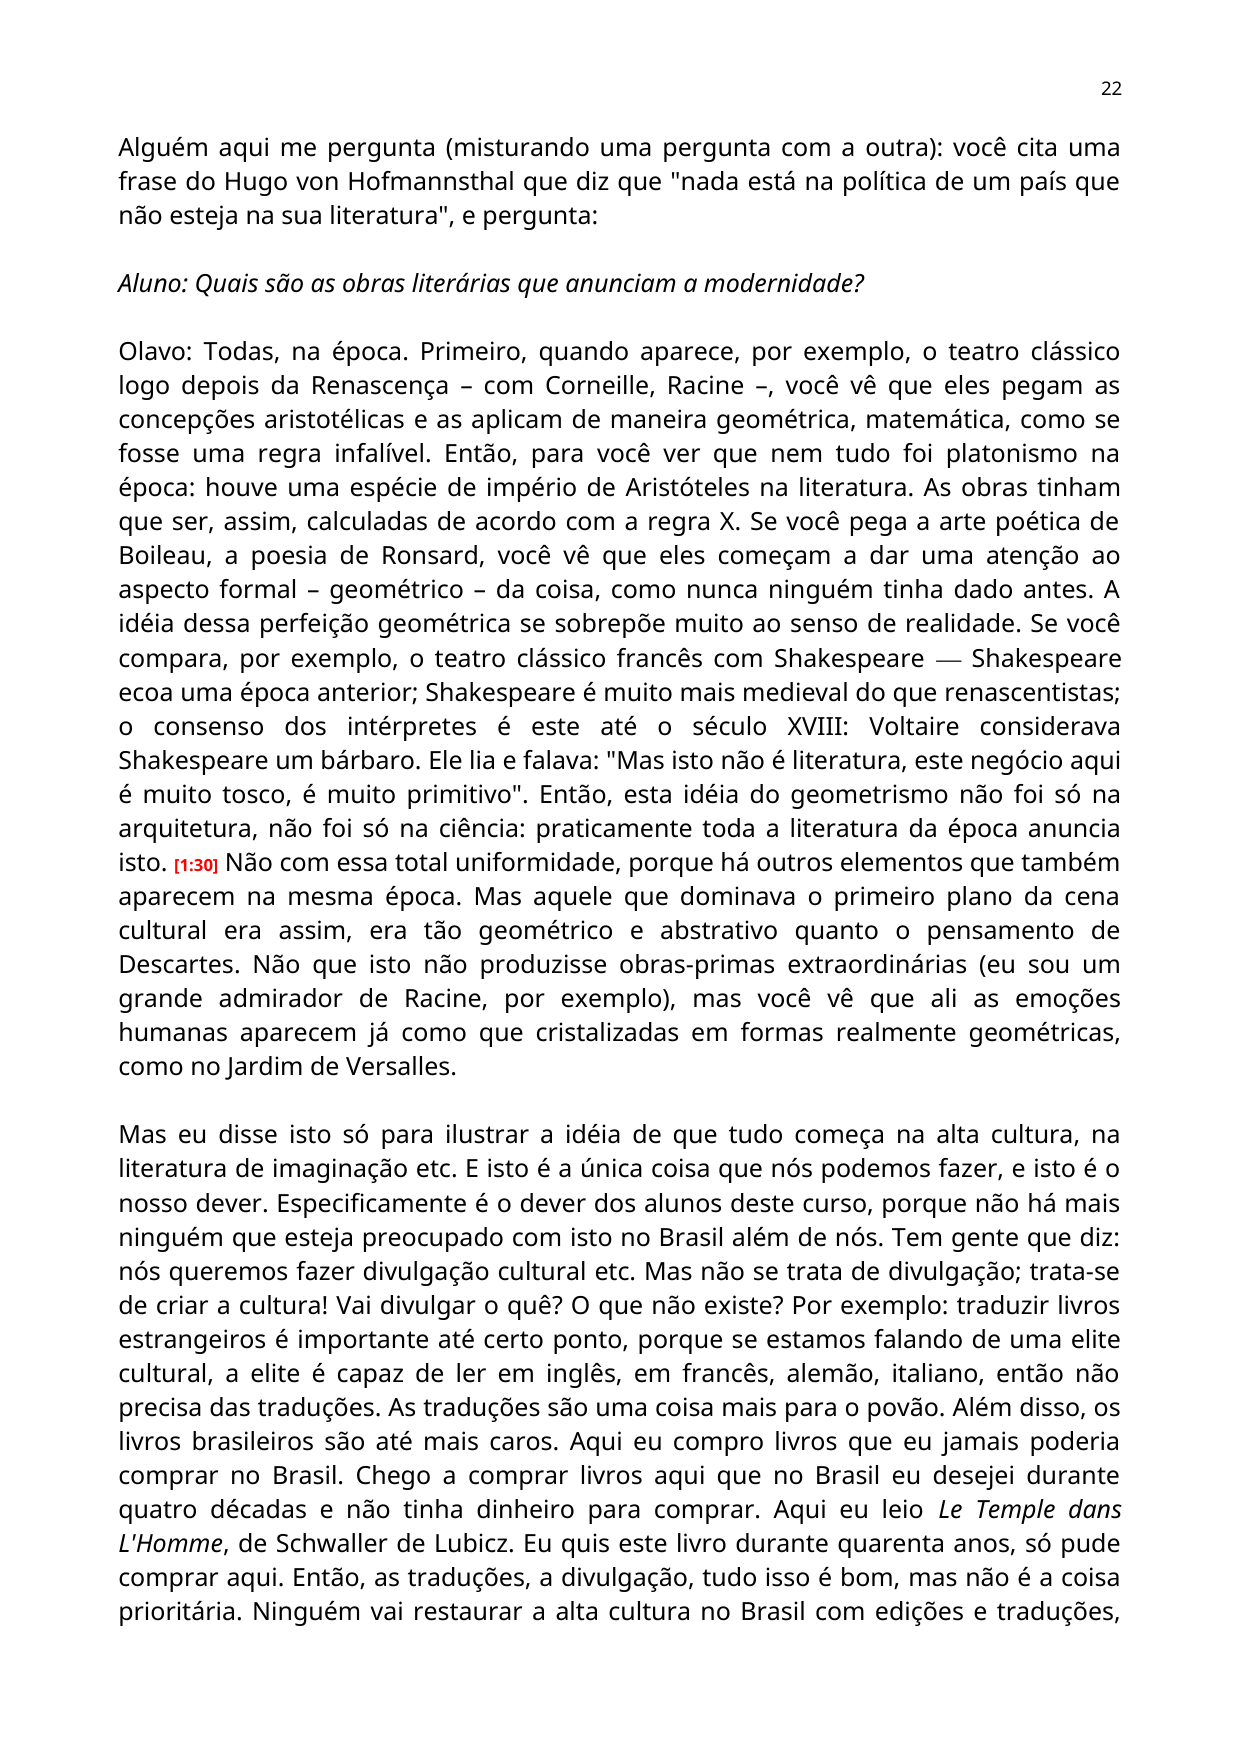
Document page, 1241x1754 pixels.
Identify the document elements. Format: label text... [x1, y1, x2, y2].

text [118, 1117, 1122, 1628]
text Aluno: Quais são as obras literárias que anunciam a modernidade? [118, 266, 1122, 299]
text Olavo: Todas, na época. Primeiro, quando aparece, por exemplo, o teatro clássico logo depois da Renascença – com Corneille, Racine –, você vê que eles pegam as concepções aristotélicas e as aplicam de maneira geométrica, matemática, como se fosse uma regra infalível. Então, para você ver que nem tudo foi platonismo na época: houve uma espécie de império de Aristóteles na literatura. As obras tinham que ser, assim, calculadas de acordo com a regra X. Se você pega a arte poética de Boileau, a poesia de Ronsard, você vê que eles começam a dar uma atenção ao aspecto formal – geométrico – da coisa, como nunca ninguém tinha dado antes. A idéia dessa perfeição geométrica se sobrepõe muito ao senso de realidade. Se você compara, por exemplo, o teatro clássico francês com Shakespeare ― Shakespeare ecoa uma época anterior; Shakespeare é muito mais medieval do que renascentistas; o consenso dos intérpretes é este até o século XVIII: Voltaire considerava Shakespeare um bárbaro. Ele lia e falava: "Mas isto não é literatura, este negócio aqui é muito tosco, é muito primitivo". Então, esta idéia do geometrismo não foi só na arquitetura, não foi só na ciência: praticamente toda a literatura da época anuncia isto. [1:30] Não com essa total uniformidade, porque há outros elementos que também aparecem na mesma época. Mas aquele que dominava o primeiro plano da cena cultural era assim, era tão geométrico e abstrativo quanto o pensamento de Descartes. Não que isto não produzisse obras-primas extraordinárias (eu sou um grande admirador de Racine, por exemplo), mas você vê que ali as emoções humanas aparecem já como que cristalizadas em formas realmente geométricas, como no Jardim de Versalles. [118, 334, 1122, 1083]
text Alguém aqui me pergunta (misturando uma pergunta com a outra): você cita uma frase do Hugo von Hofmannsthal que diz que "nada está na política de um país que não esteja na sua literatura", e pergunta: [118, 129, 1122, 231]
